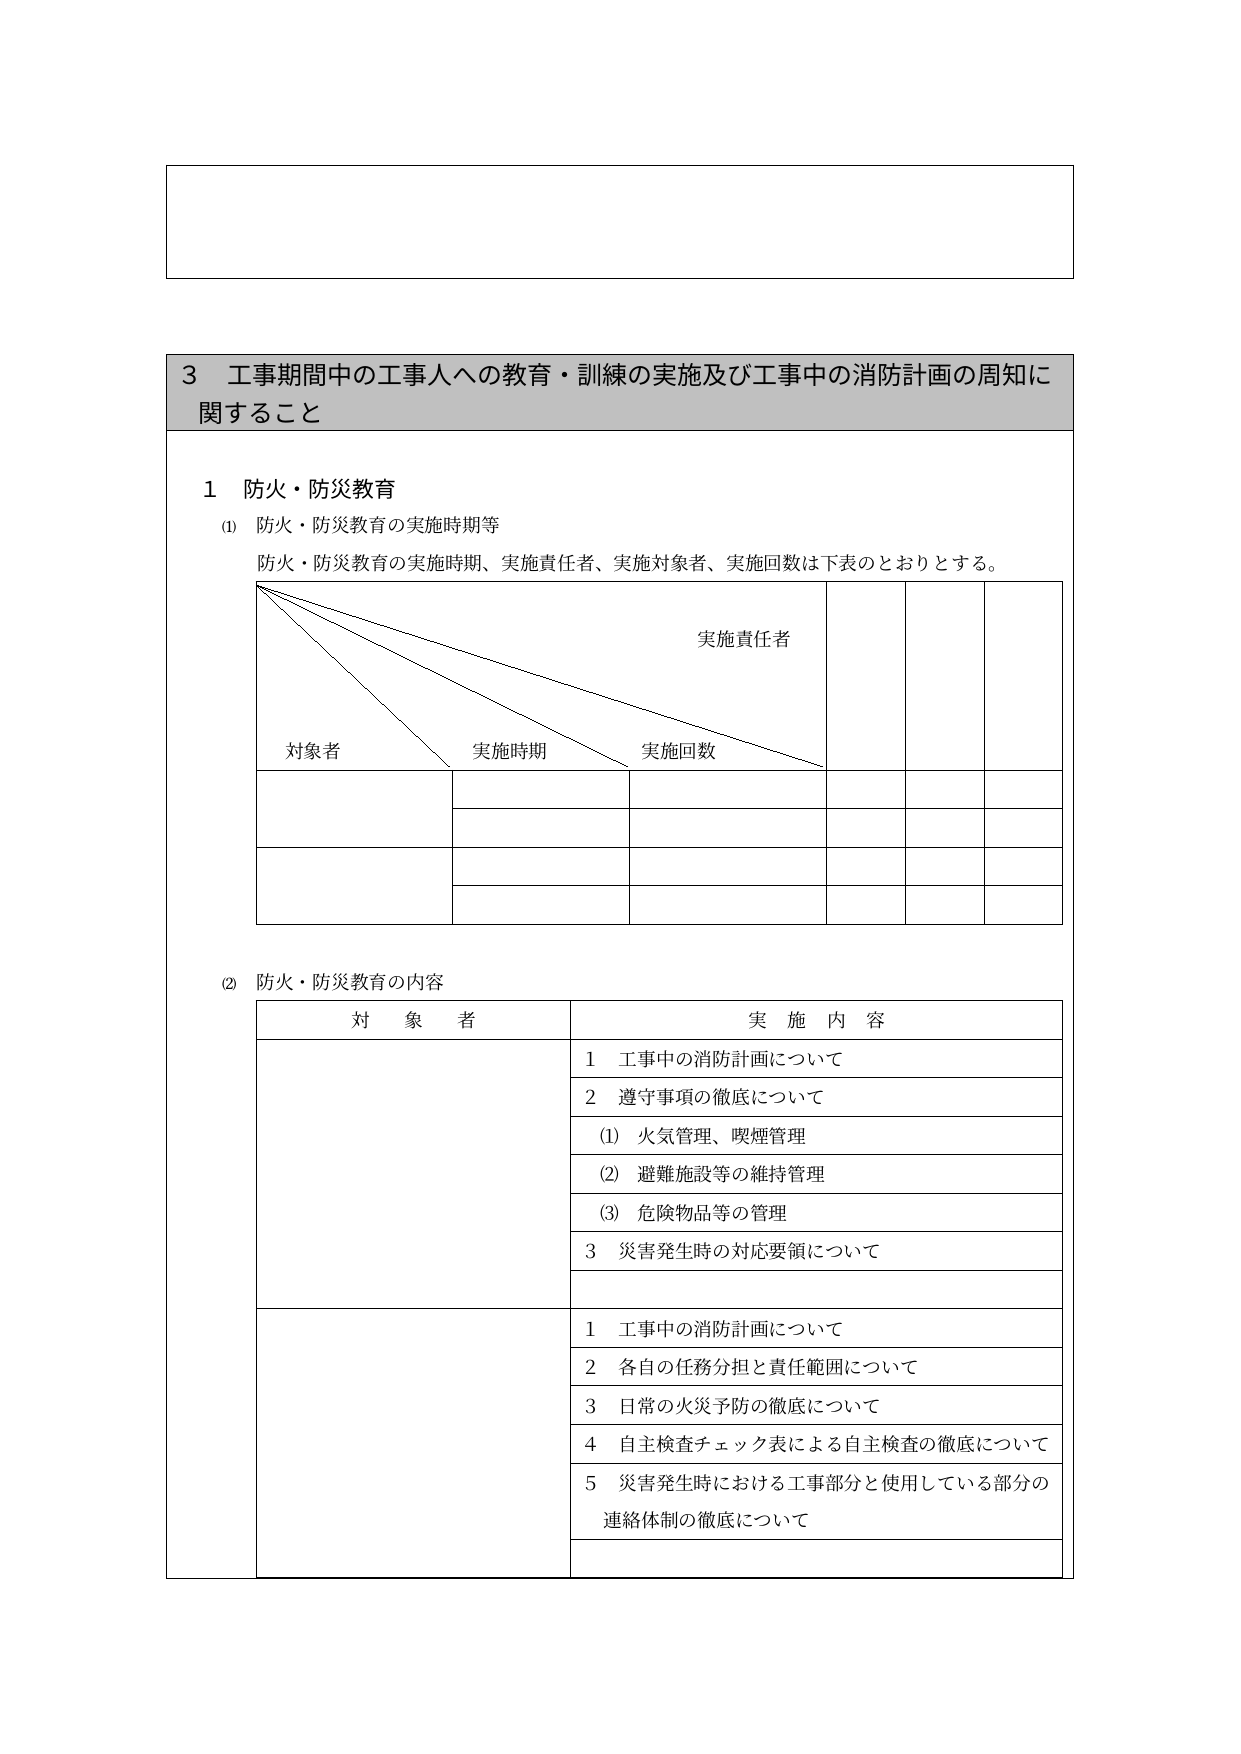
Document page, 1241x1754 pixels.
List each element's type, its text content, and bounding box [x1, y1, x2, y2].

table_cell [167, 431, 1073, 1578]
table_header ３ 工事期間中の工事人への教育・訓練の実施及び工事中の消防計画の周知に関すること [167, 355, 1073, 430]
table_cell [167, 166, 1073, 278]
